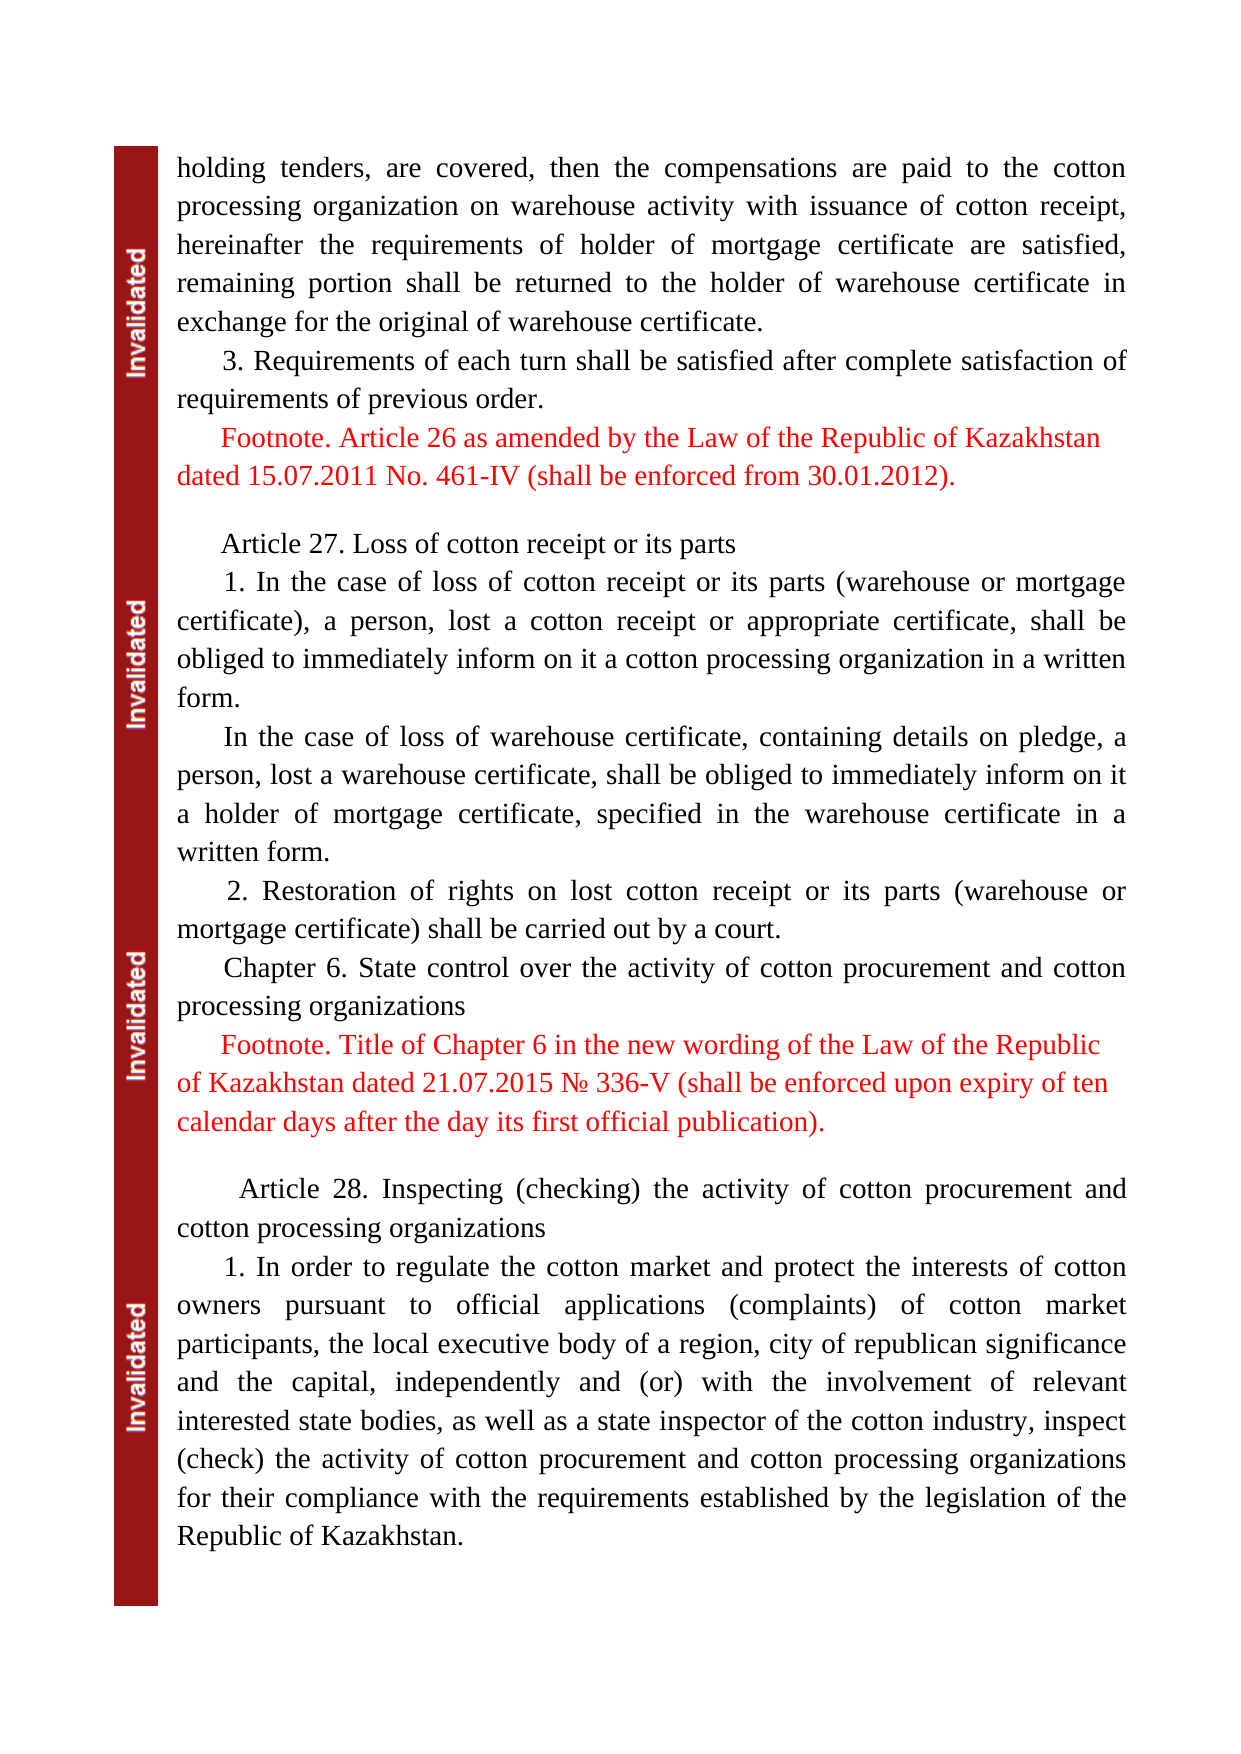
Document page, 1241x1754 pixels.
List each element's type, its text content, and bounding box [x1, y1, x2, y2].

picture [114, 1552, 158, 1606]
text Chapter 6. State control over the activity of cotton procurement and cotton processing organizations [112, 950, 1128, 1022]
text 3. Requirements of each turn shall be satisfied after complete satisfaction of requirements of previous order. [112, 343, 1128, 415]
picture [114, 338, 158, 343]
picture [114, 868, 158, 873]
picture [114, 415, 158, 420]
text Footnote. Title of Chapter 6 in the new wording of the Law of the Republic of Kazakhstan dated 21.07.2015 № 336-V (shall be enforced upon expiry of ten calendar days after the day its first official publication). [112, 1027, 1128, 1168]
text In the case of loss of warehouse certificate, containing details on pledge, a person, lost a warehouse certificate, shall be obliged to immediately inform on it a holder of mortgage certificate, specified in the warehouse certificate in a written form. [112, 719, 1128, 868]
text Footnote. Article 26 as amended by the Law of the Republic of Kazakhstan dated 15.07.2011 No. 461-IV (shall be enforced from 30.01.2012). [112, 420, 1128, 522]
picture [114, 1168, 158, 1172]
text 2. Restoration of rights on lost cotton receipt or its parts (warehouse or mortgage certificate) shall be carried out by a court. [112, 873, 1128, 945]
text 1. In order to regulate the cotton market and protect the interests of cotton owners pursuant to official applications (complaints) of cotton market participants, the local executive body of a region, city of republican significance and the capital, independently and (or) with the involvement of relevant interested state bodies, as well as a state inspector of the cotton industry, inspect (check) the activity of cotton procurement and cotton processing organizations for their compliance with the requirements established by the legislation of the Republic of Kazakhstan. [112, 1249, 1128, 1552]
text Article 27. Loss of cotton receipt or its parts [112, 526, 1128, 559]
picture [114, 522, 158, 526]
picture [114, 559, 158, 564]
text 1. In the case of loss of cotton receipt or its parts (warehouse or mortgage certificate), a person, lost a cotton receipt or appropriate certificate, shall be obliged to immediately inform on it a cotton processing organization in a written form. [112, 564, 1128, 714]
picture [114, 714, 158, 719]
picture [114, 1022, 158, 1027]
picture [114, 146, 158, 150]
picture [114, 1244, 158, 1249]
picture [114, 945, 158, 950]
text Article 28. Inspecting (checking) the activity of cotton procurement and cotton processing organizations [112, 1172, 1128, 1244]
